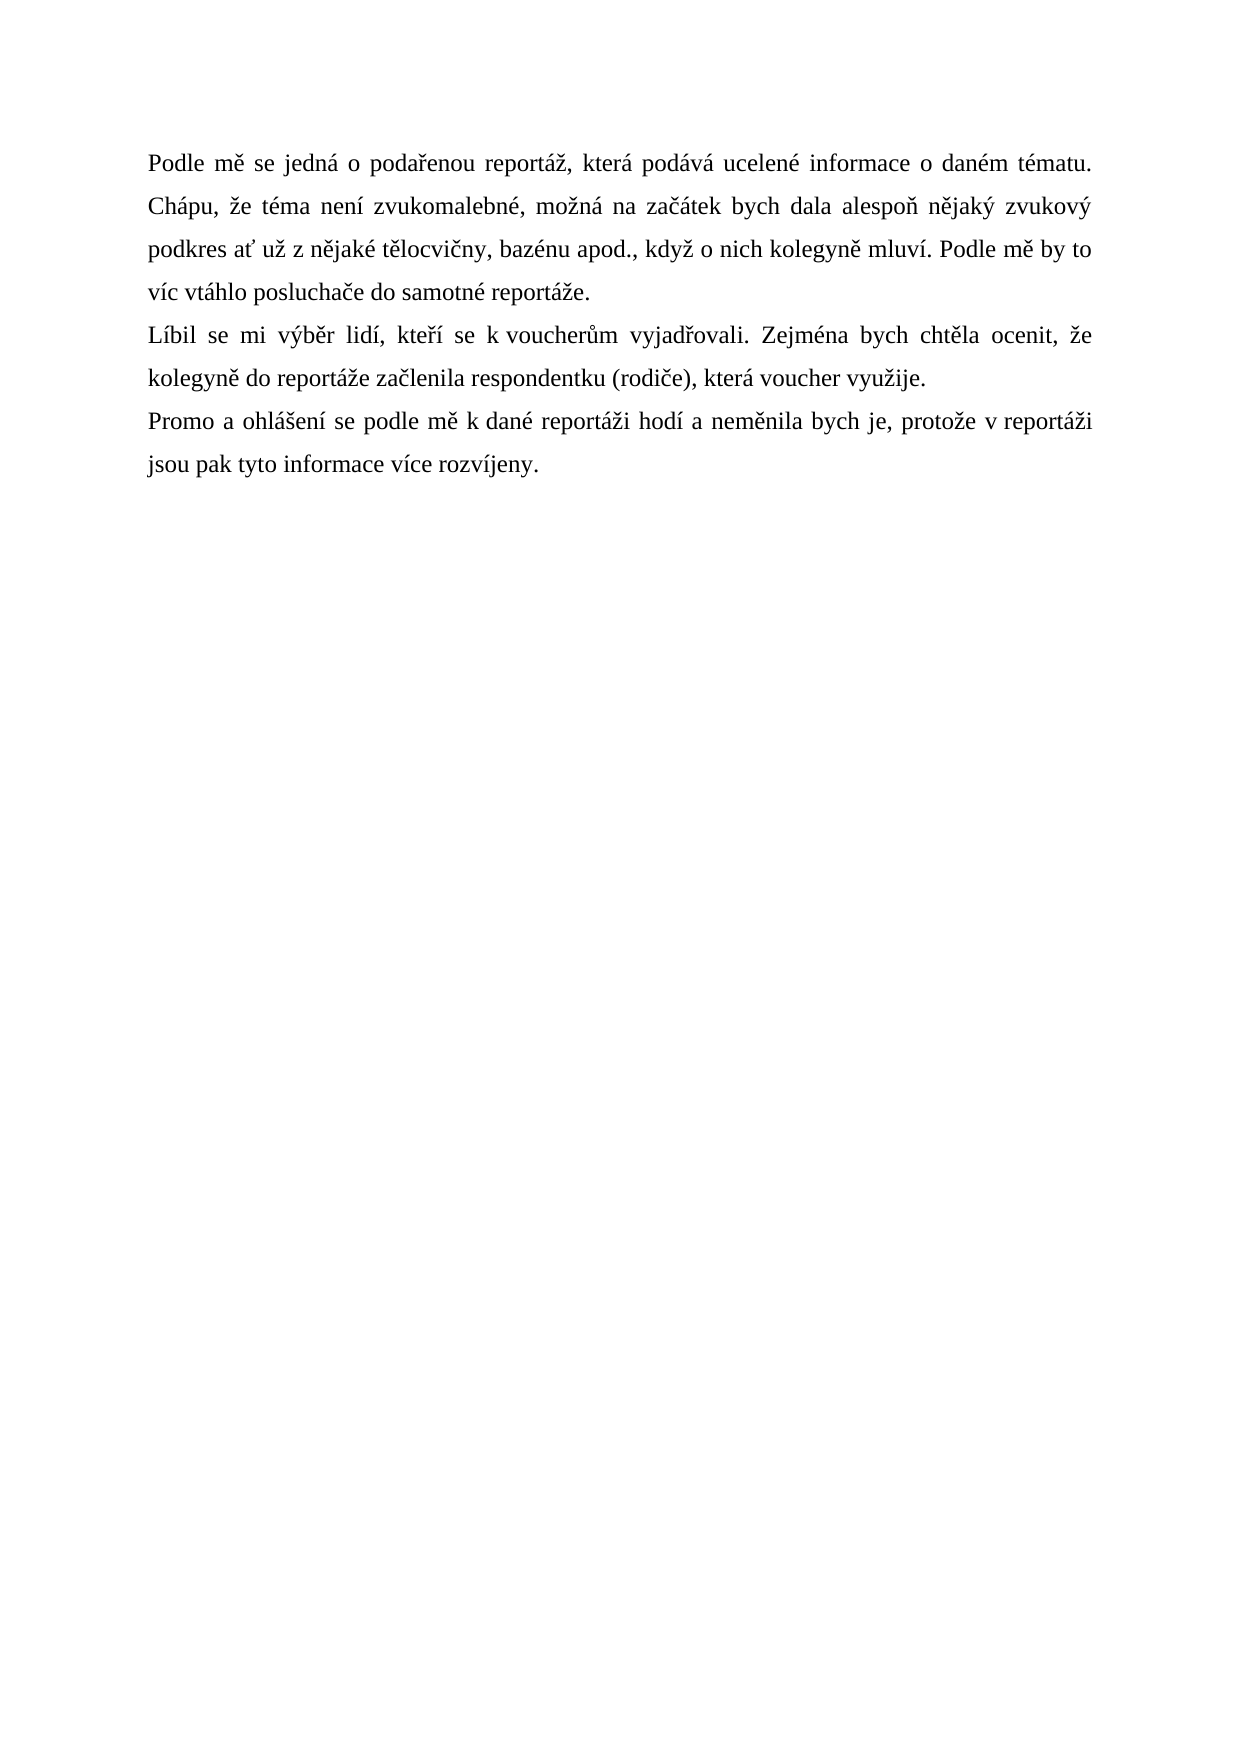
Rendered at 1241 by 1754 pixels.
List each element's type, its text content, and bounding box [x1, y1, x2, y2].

text Líbil se mi výběr lidí, kteří se k voucherům vyjadřovali. Zejména bych chtěla ocenit, že kolegyně do reportáže začlenila respondentku (rodiče), která voucher využije. [148, 320, 1093, 392]
text Promo a ohlášení se podle mě k dané reportáži hodí a neměnila bych je, protože v reportáži jsou pak tyto informace více rozvíjeny. [148, 406, 1093, 478]
text Podle mě se jedná o podařenou reportáž, která podává ucelené informace o daném tématu. Chápu, že téma není zvukomalebné, možná na začátek bych dala alespoň nějaký zvukový podkres ať už z nějaké tělocvičny, bazénu apod., když o nich kolegyně mluví. Podle mě by to víc vtáhlo posluchače do samotné reportáže. [148, 148, 1093, 306]
